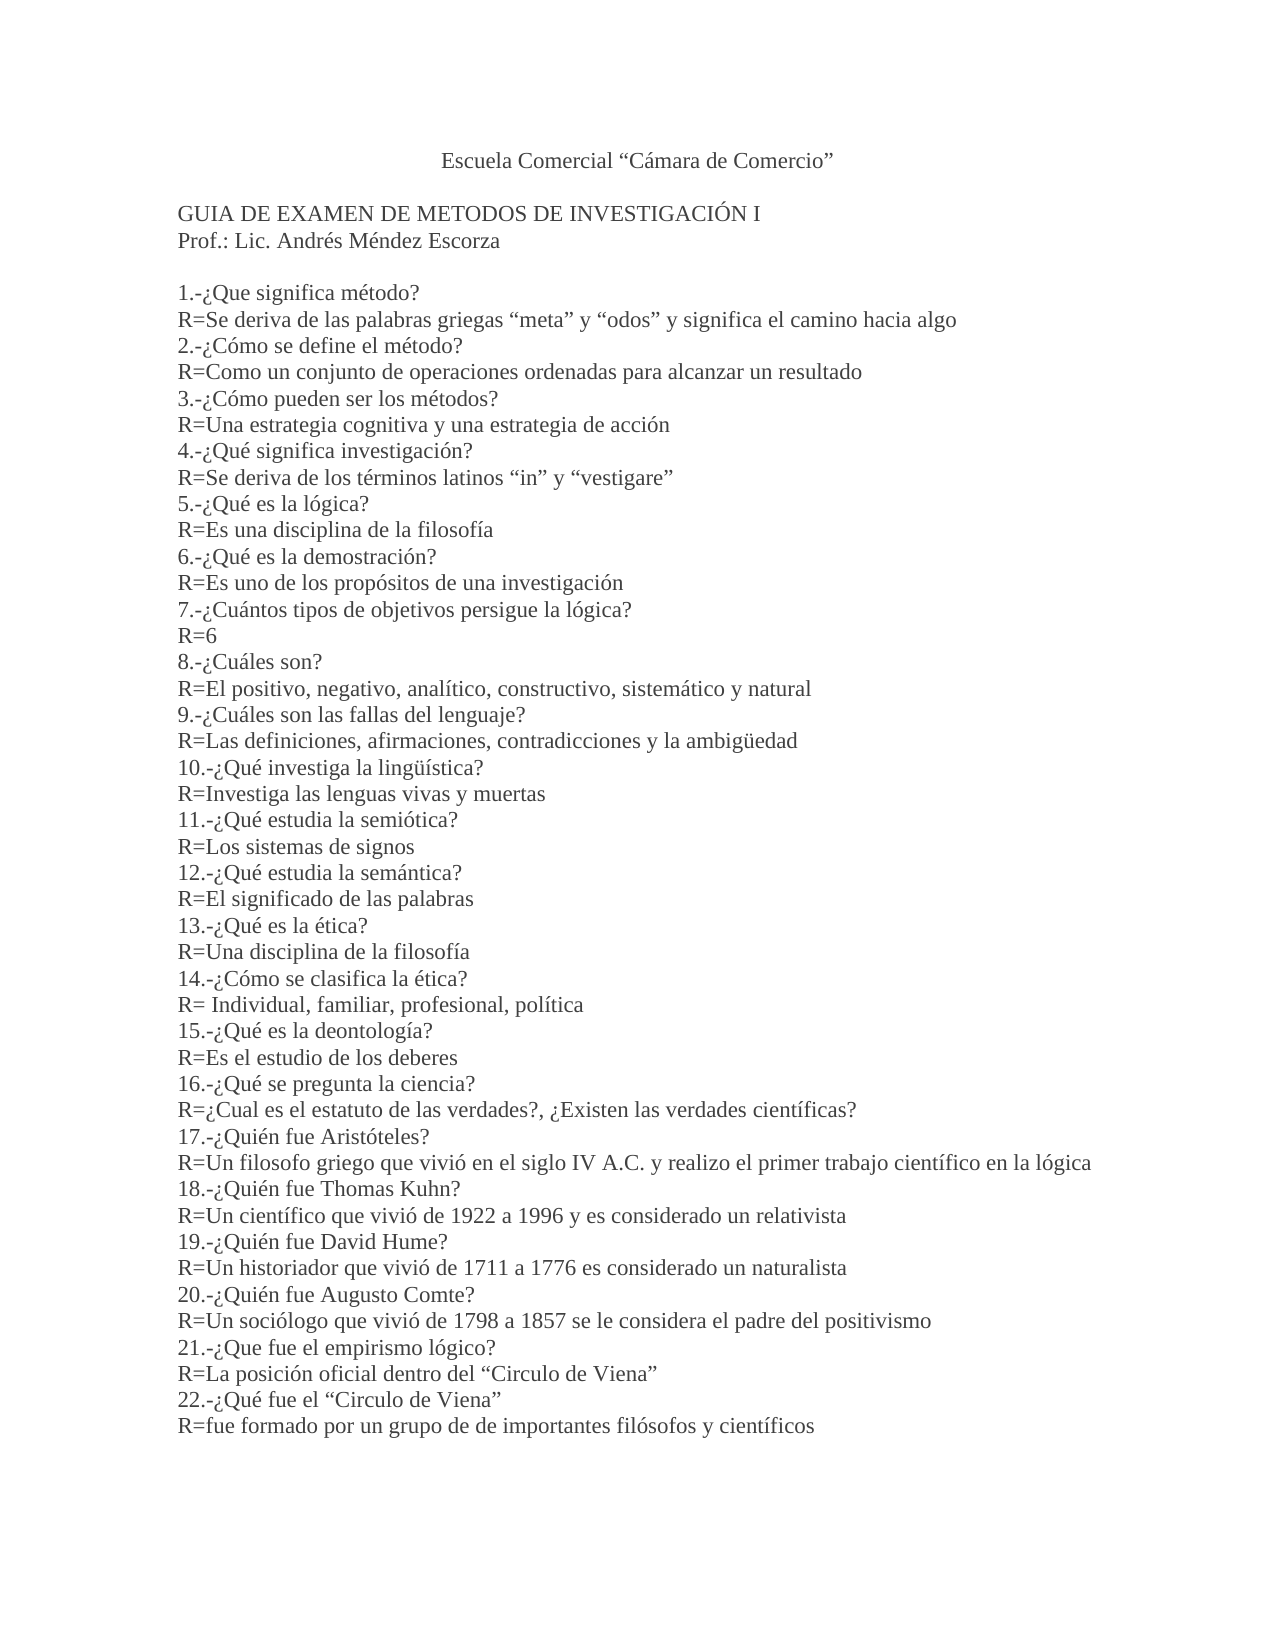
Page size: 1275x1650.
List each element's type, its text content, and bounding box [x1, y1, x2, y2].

text R=Una estrategia cognitiva y una estrategia de acción [177, 411, 1098, 437]
text Guia de examen de metodos de investigación i [177, 200, 1098, 227]
text R=Un científico que vivió de 1922 a 1996 y es considerado un relativista [177, 1202, 1098, 1228]
text R=Un sociólogo que vivió de 1798 a 1857 se le considera el padre del positivismo [177, 1307, 1098, 1333]
text R=Investiga las lenguas vivas y muertas [177, 780, 1098, 806]
text Escuela Comercial “Cámara de Comercio” [177, 148, 1098, 174]
text R=Se deriva de las palabras griegas “meta” y “odos” y significa el camino hacia algo [177, 306, 1098, 332]
text 2.-¿Cómo se define el método? [177, 332, 1098, 358]
text R=El positivo, negativo, analítico, constructivo, sistemático y natural [177, 675, 1098, 701]
text R=Es el estudio de los deberes [177, 1044, 1098, 1070]
text 13.-¿Qué es la ética? [177, 912, 1098, 938]
text 12.-¿Qué estudia la semántica? [177, 859, 1098, 886]
text 18.-¿Quién fue Thomas Kuhn? [177, 1175, 1098, 1202]
text 20.-¿Quién fue Augusto Comte? [177, 1281, 1098, 1307]
text 11.-¿Qué estudia la semiótica? [177, 806, 1098, 833]
text R=Un filosofo griego que vivió en el siglo IV A.C. y realizo el primer trabajo científico en la lógica [177, 1149, 1098, 1175]
text 16.-¿Qué se pregunta la ciencia? [177, 1070, 1098, 1096]
text 17.-¿Quién fue Aristóteles? [177, 1123, 1098, 1149]
text R=6 [177, 622, 1098, 648]
text 5.-¿Qué es la lógica? [177, 490, 1098, 517]
text R=Es uno de los propósitos de una investigación [177, 569, 1098, 596]
text 9.-¿Cuáles son las fallas del lenguaje? [177, 701, 1098, 727]
text 10.-¿Qué investiga la lingüística? [177, 754, 1098, 780]
text 6.-¿Qué es la demostración? [177, 543, 1098, 569]
text R=Es una disciplina de la filosofía [177, 517, 1098, 543]
text 15.-¿Qué es la deontología? [177, 1017, 1098, 1044]
text 22.-¿Qué fue el “Circulo de Viena” [177, 1386, 1098, 1413]
text 3.-¿Cómo pueden ser los métodos? [177, 385, 1098, 411]
text R=La posición oficial dentro del “Circulo de Viena” [177, 1360, 1098, 1386]
text 8.-¿Cuáles son? [177, 648, 1098, 675]
text 19.-¿Quién fue David Hume? [177, 1228, 1098, 1254]
text R= Individual, familiar, profesional, política [177, 991, 1098, 1017]
text R=fue formado por un grupo de de importantes filósofos y científicos [177, 1413, 1098, 1439]
text 4.-¿Qué significa investigación? [177, 437, 1098, 464]
text R=Como un conjunto de operaciones ordenadas para alcanzar un resultado [177, 358, 1098, 385]
text Prof.: Lic. Andrés Méndez Escorza [177, 227, 1098, 253]
text 14.-¿Cómo se clasifica la ética? [177, 964, 1098, 991]
text R=Los sistemas de signos [177, 833, 1098, 859]
text R=Una disciplina de la filosofía [177, 938, 1098, 964]
text R=Un historiador que vivió de 1711 a 1776 es considerado un naturalista [177, 1254, 1098, 1281]
text 7.-¿Cuántos tipos de objetivos persigue la lógica? [177, 596, 1098, 622]
text R=Se deriva de los términos latinos “in” y “vestigare” [177, 464, 1098, 490]
text R=Las definiciones, afirmaciones, contradicciones y la ambigüedad [177, 727, 1098, 754]
text 1.-¿Que significa método? [177, 279, 1098, 306]
text R=¿Cual es el estatuto de las verdades?, ¿Existen las verdades científicas? [177, 1096, 1098, 1123]
text R=El significado de las palabras [177, 886, 1098, 912]
text 21.-¿Que fue el empirismo lógico? [177, 1333, 1098, 1360]
